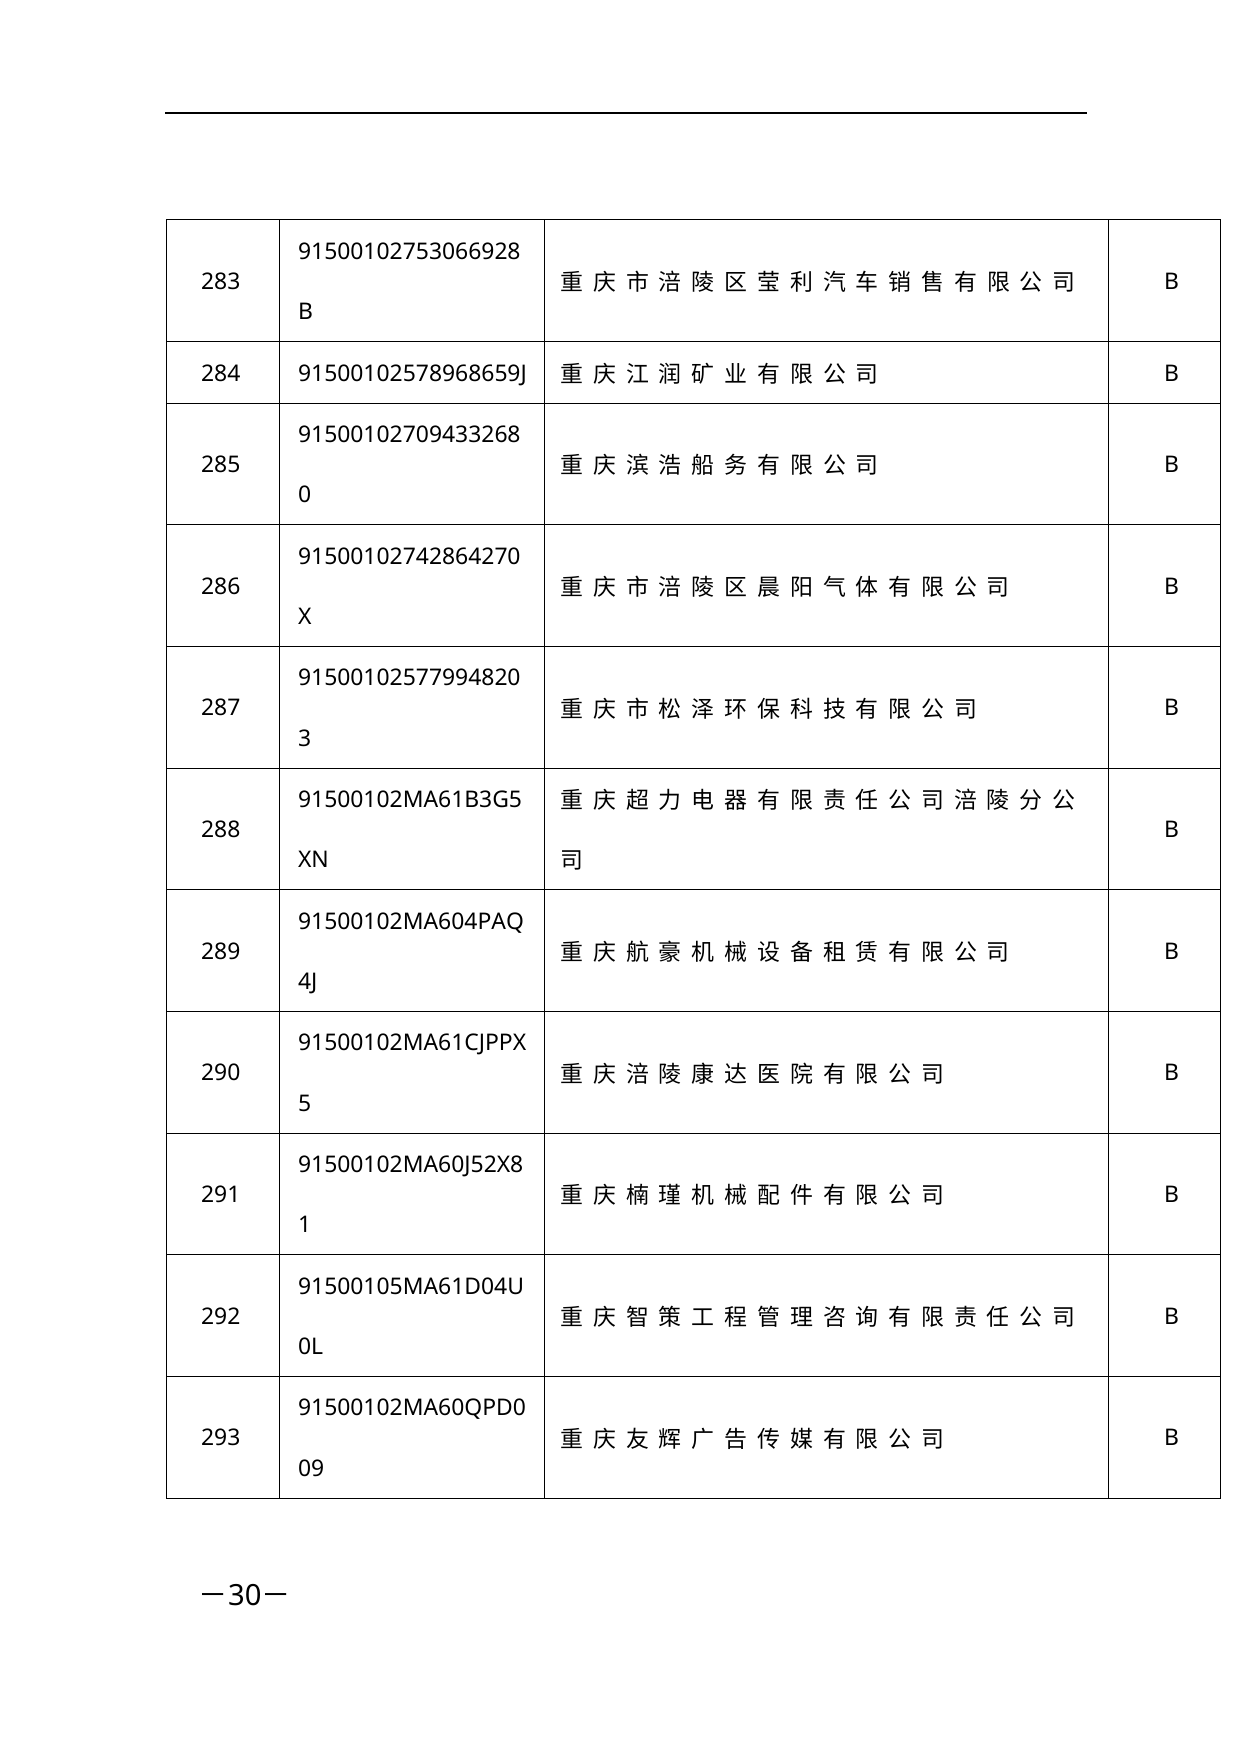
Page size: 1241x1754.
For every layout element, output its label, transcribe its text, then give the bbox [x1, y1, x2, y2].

table_cell 290 [167, 1012, 279, 1132]
table_cell 重庆友辉广告传媒有限公司 [545, 1377, 1108, 1497]
table_cell 重庆市涪陵区莹利汽车销售有限公司 [545, 220, 1108, 341]
table_cell 291 [167, 1134, 279, 1254]
table_cell 285 [167, 404, 279, 524]
table_cell 91500102MA604PAQ4J [280, 890, 544, 1011]
table_cell 91500102MA61B3G5XN [280, 769, 544, 889]
table_cell B [1109, 1134, 1220, 1254]
table_cell 重庆智策工程管理咨询有限责任公司 [545, 1255, 1108, 1376]
table_cell B [1109, 890, 1220, 1011]
table_cell B [1109, 647, 1220, 767]
table_cell 91500102MA60J52X81 [280, 1134, 544, 1254]
table_cell 91500105MA61D04U0L [280, 1255, 544, 1376]
table_cell 286 [167, 525, 279, 646]
table_cell B [1109, 769, 1220, 889]
table_cell B [1109, 1377, 1220, 1497]
table_cell 重庆江润矿业有限公司 [545, 342, 1108, 402]
table_cell 重庆市涪陵区晨阳气体有限公司 [545, 525, 1108, 646]
table_cell 91500102753066928B [280, 220, 544, 341]
table_cell 91500102MA61CJPPX5 [280, 1012, 544, 1132]
table_cell 293 [167, 1377, 279, 1497]
table_cell B [1109, 220, 1220, 341]
table_cell 重庆超力电器有限责任公司涪陵分公司 [545, 769, 1108, 889]
table_cell 91500102578968659J [280, 342, 544, 402]
table_cell B [1109, 1255, 1220, 1376]
table_cell 915001027094332680 [280, 404, 544, 524]
table_cell 重庆涪陵康达医院有限公司 [545, 1012, 1108, 1132]
table_cell 292 [167, 1255, 279, 1376]
table_cell 重庆航豪机械设备租赁有限公司 [545, 890, 1108, 1011]
table_cell 288 [167, 769, 279, 889]
table_cell B [1109, 1012, 1220, 1132]
table_cell 91500102MA60QPD009 [280, 1377, 544, 1497]
table_cell 91500102742864270X [280, 525, 544, 646]
table_cell 283 [167, 220, 279, 341]
table_cell 重庆滨浩船务有限公司 [545, 404, 1108, 524]
table_cell B [1109, 342, 1220, 402]
table_cell 289 [167, 890, 279, 1011]
table_cell 915001025779948203 [280, 647, 544, 767]
table_cell B [1109, 404, 1220, 524]
table_cell 287 [167, 647, 279, 767]
table_cell 284 [167, 342, 279, 402]
table_cell B [1109, 525, 1220, 646]
table_cell 重庆楠瑾机械配件有限公司 [545, 1134, 1108, 1254]
table_cell 重庆市松泽环保科技有限公司 [545, 647, 1108, 767]
